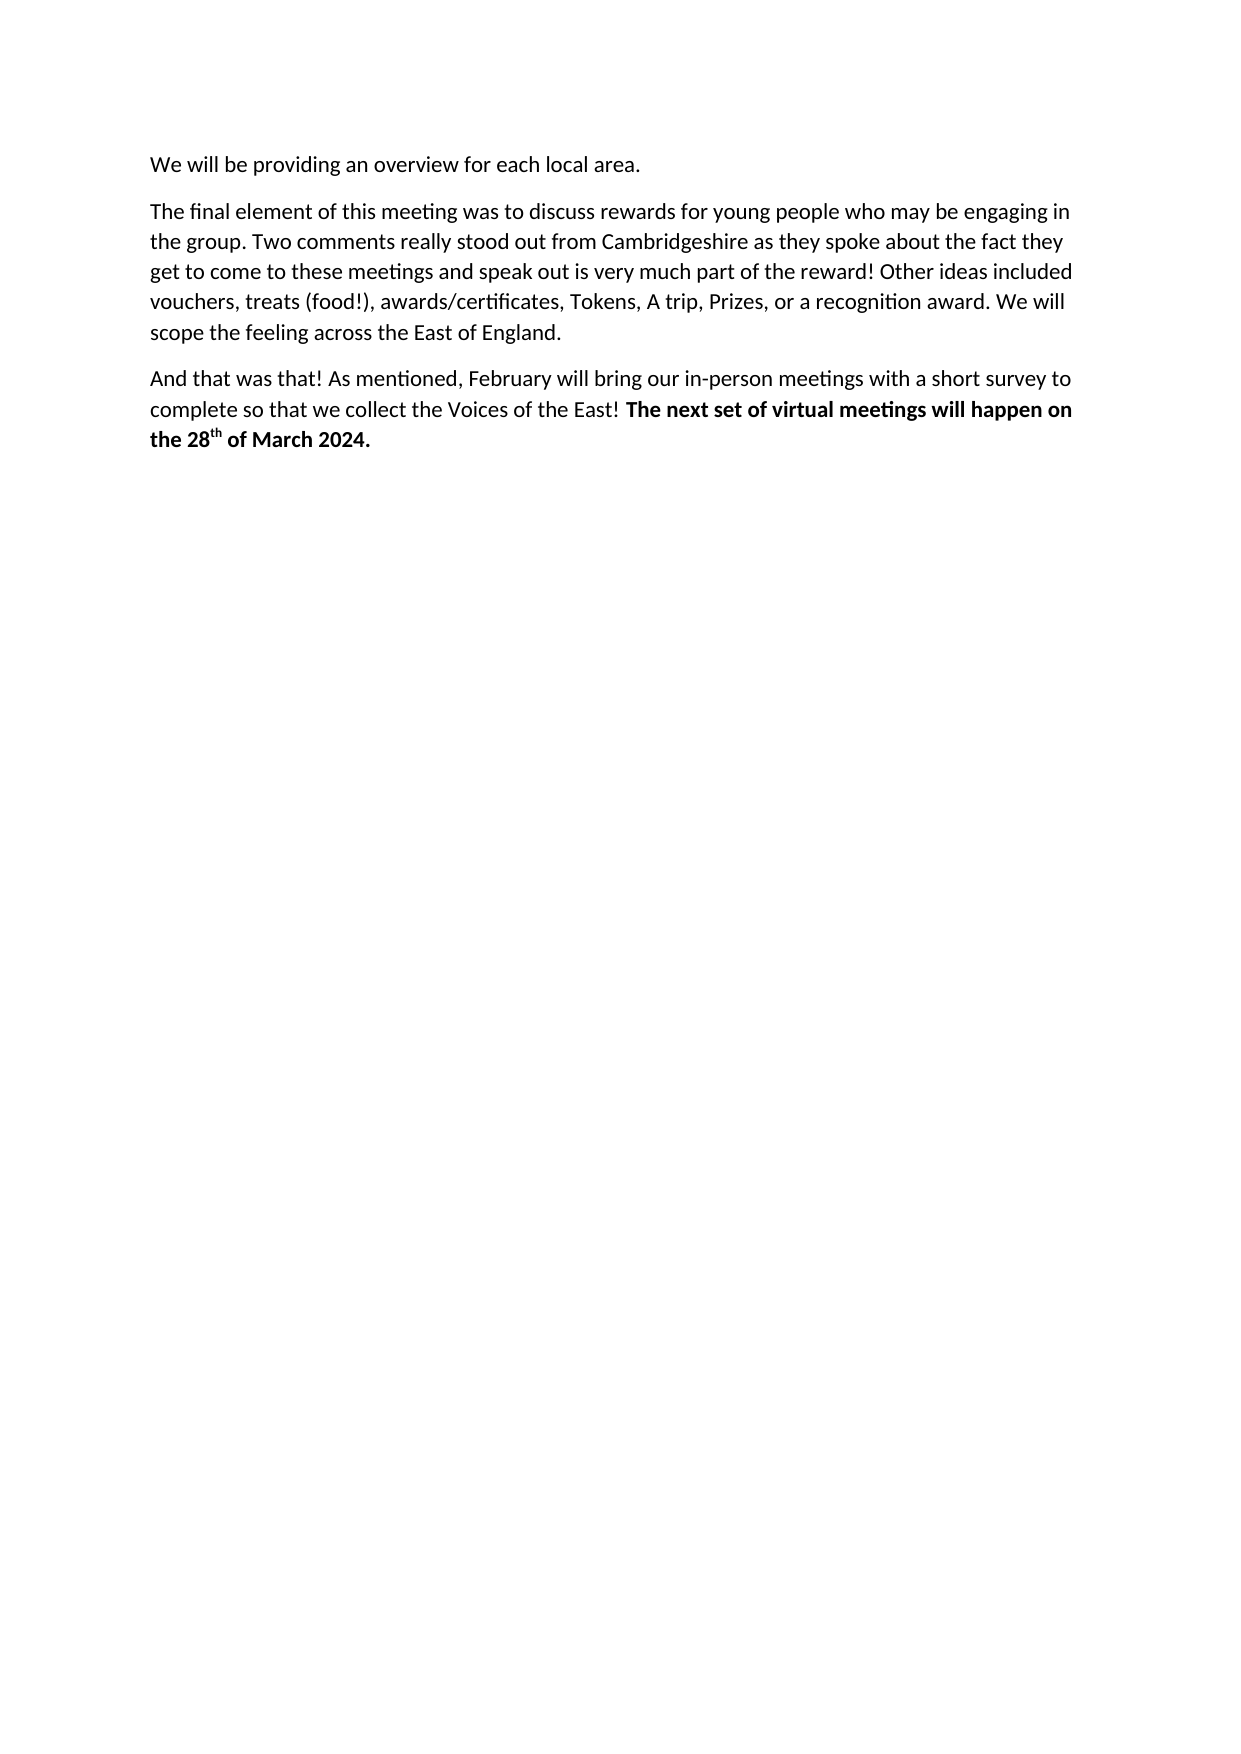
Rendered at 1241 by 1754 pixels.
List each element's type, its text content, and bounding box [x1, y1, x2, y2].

text And that was that! As mentioned, February will bring our in-person meetings with a short survey to complete so that we collect the Voices of the East! The next set of virtual meetings will happen on the 28th of March 2024. [150, 364, 1090, 453]
text The final element of this meeting was to discuss rewards for young people who may be engaging in the group. Two comments really stood out from Cambridgeshire as they spoke about the fact they get to come to these meetings and speak out is very much part of the reward! Other ideas included vouchers, treats (food!), awards/certificates, Tokens, A trip, Prizes, or a recognition award. We will scope the feeling across the East of England. [150, 197, 1090, 346]
text We will be providing an overview for each local area. [150, 150, 1090, 178]
